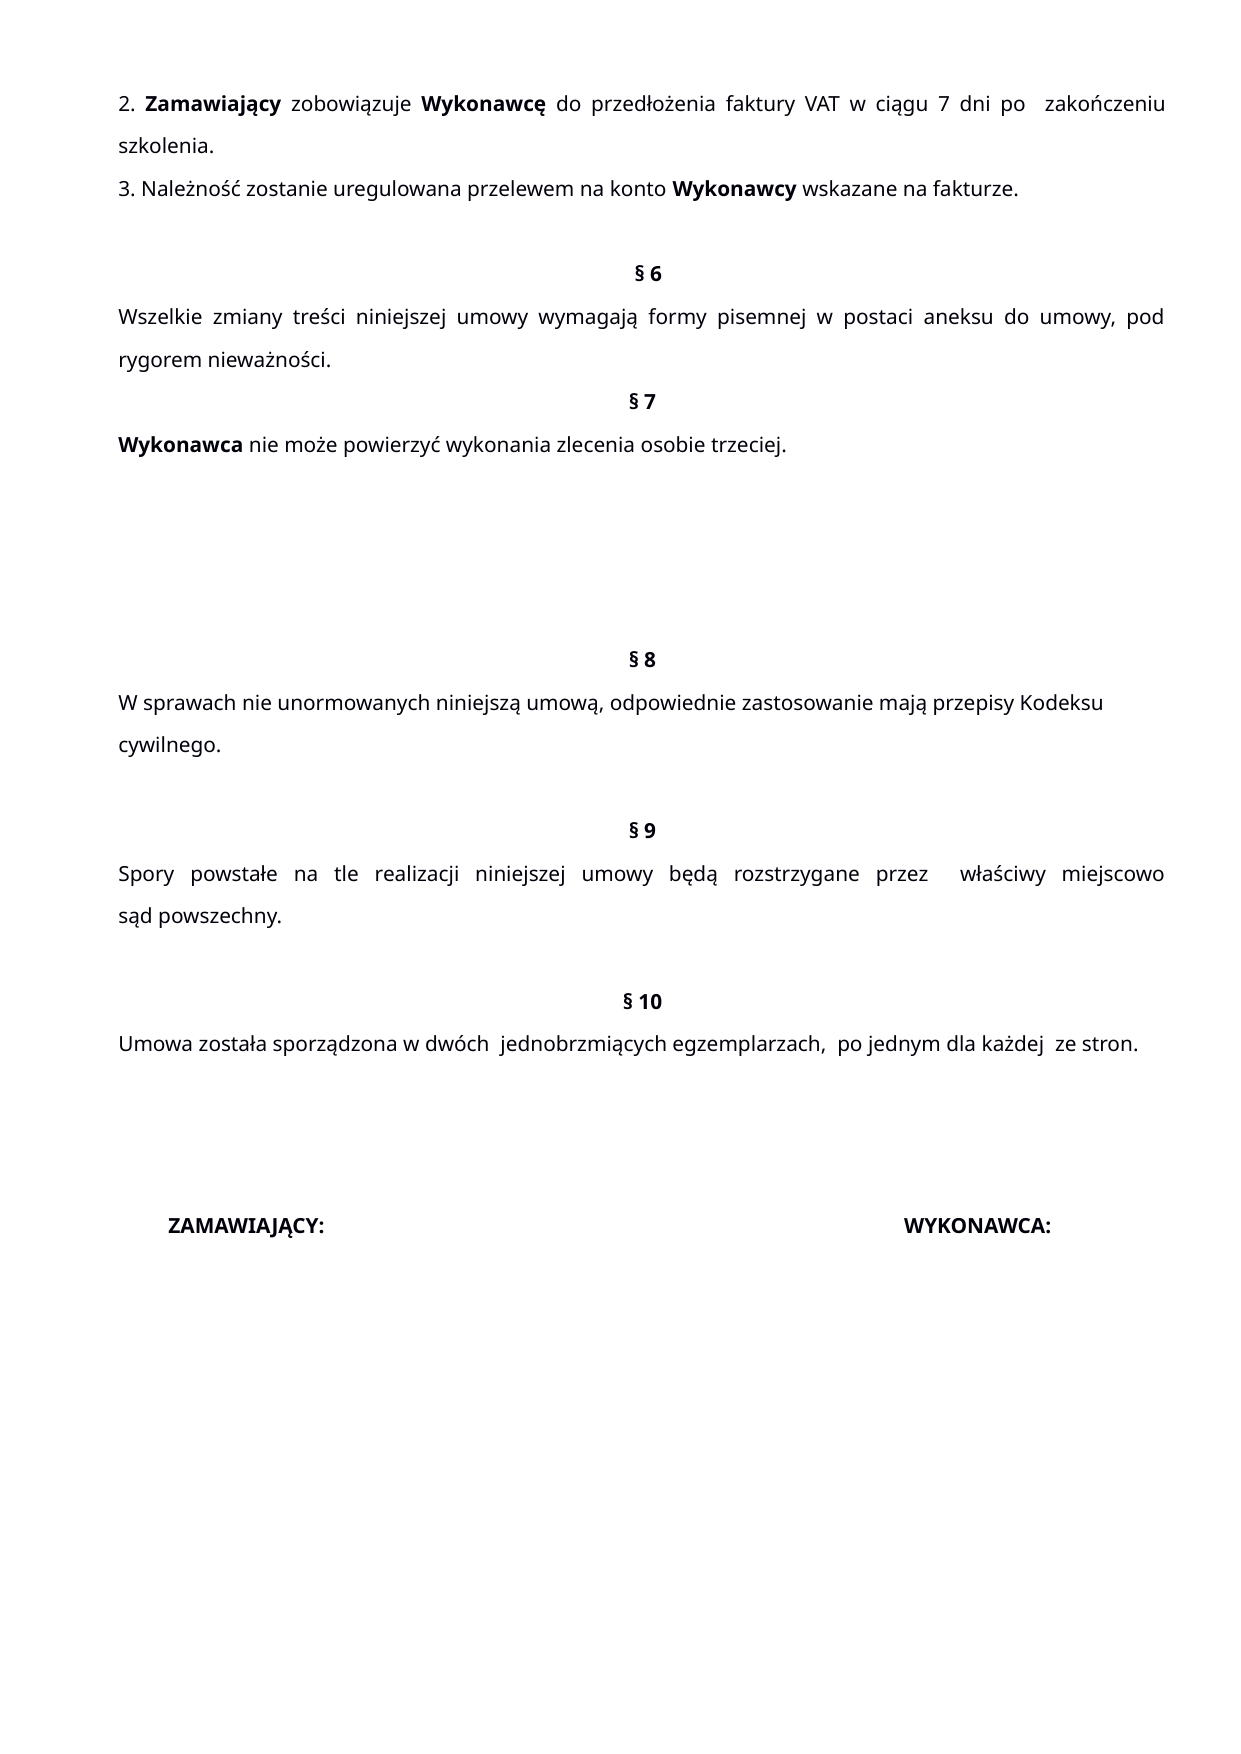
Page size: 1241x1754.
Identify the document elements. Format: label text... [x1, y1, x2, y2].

text Wykonawca nie może powierzyć wykonania zlecenia osobie trzeciej. [118, 430, 1166, 458]
text 3. Należność zostanie uregulowana przelewem na konto Wykonawcy wskazane na fakturze. [118, 174, 1166, 202]
text § 9 [118, 816, 1166, 844]
text 2. Zamawiający zobowiązuje Wykonawcę do przedłożenia faktury VAT w ciągu 7 dni po zakończeniu szkolenia. [118, 89, 1166, 160]
text Spory powstałe na tle realizacji niniejszej umowy będą rozstrzygane przez właściwy miejscowo sąd powszechny. [118, 859, 1166, 930]
text Wszelkie zmiany treści niniejszej umowy wymagają formy pisemnej w postaci aneksu do umowy, pod rygorem nieważności. [118, 302, 1166, 373]
text § 8 [118, 645, 1166, 673]
text § 7 [118, 387, 1166, 416]
text § 10 [118, 987, 1166, 1015]
text W sprawach nie unormowanych niniejszą umową, odpowiednie zastosowanie mają przepisy Kodeksu cywilnego. [118, 688, 1166, 759]
text ZAMAWIAJĄCY: WYKONAWCA: [43, 1158, 1166, 1239]
text § 6 [592, 259, 1166, 288]
text Umowa została sporządzona w dwóch jednobrzmiących egzemplarzach, po jednym dla każdej ze stron. [118, 1029, 1166, 1058]
